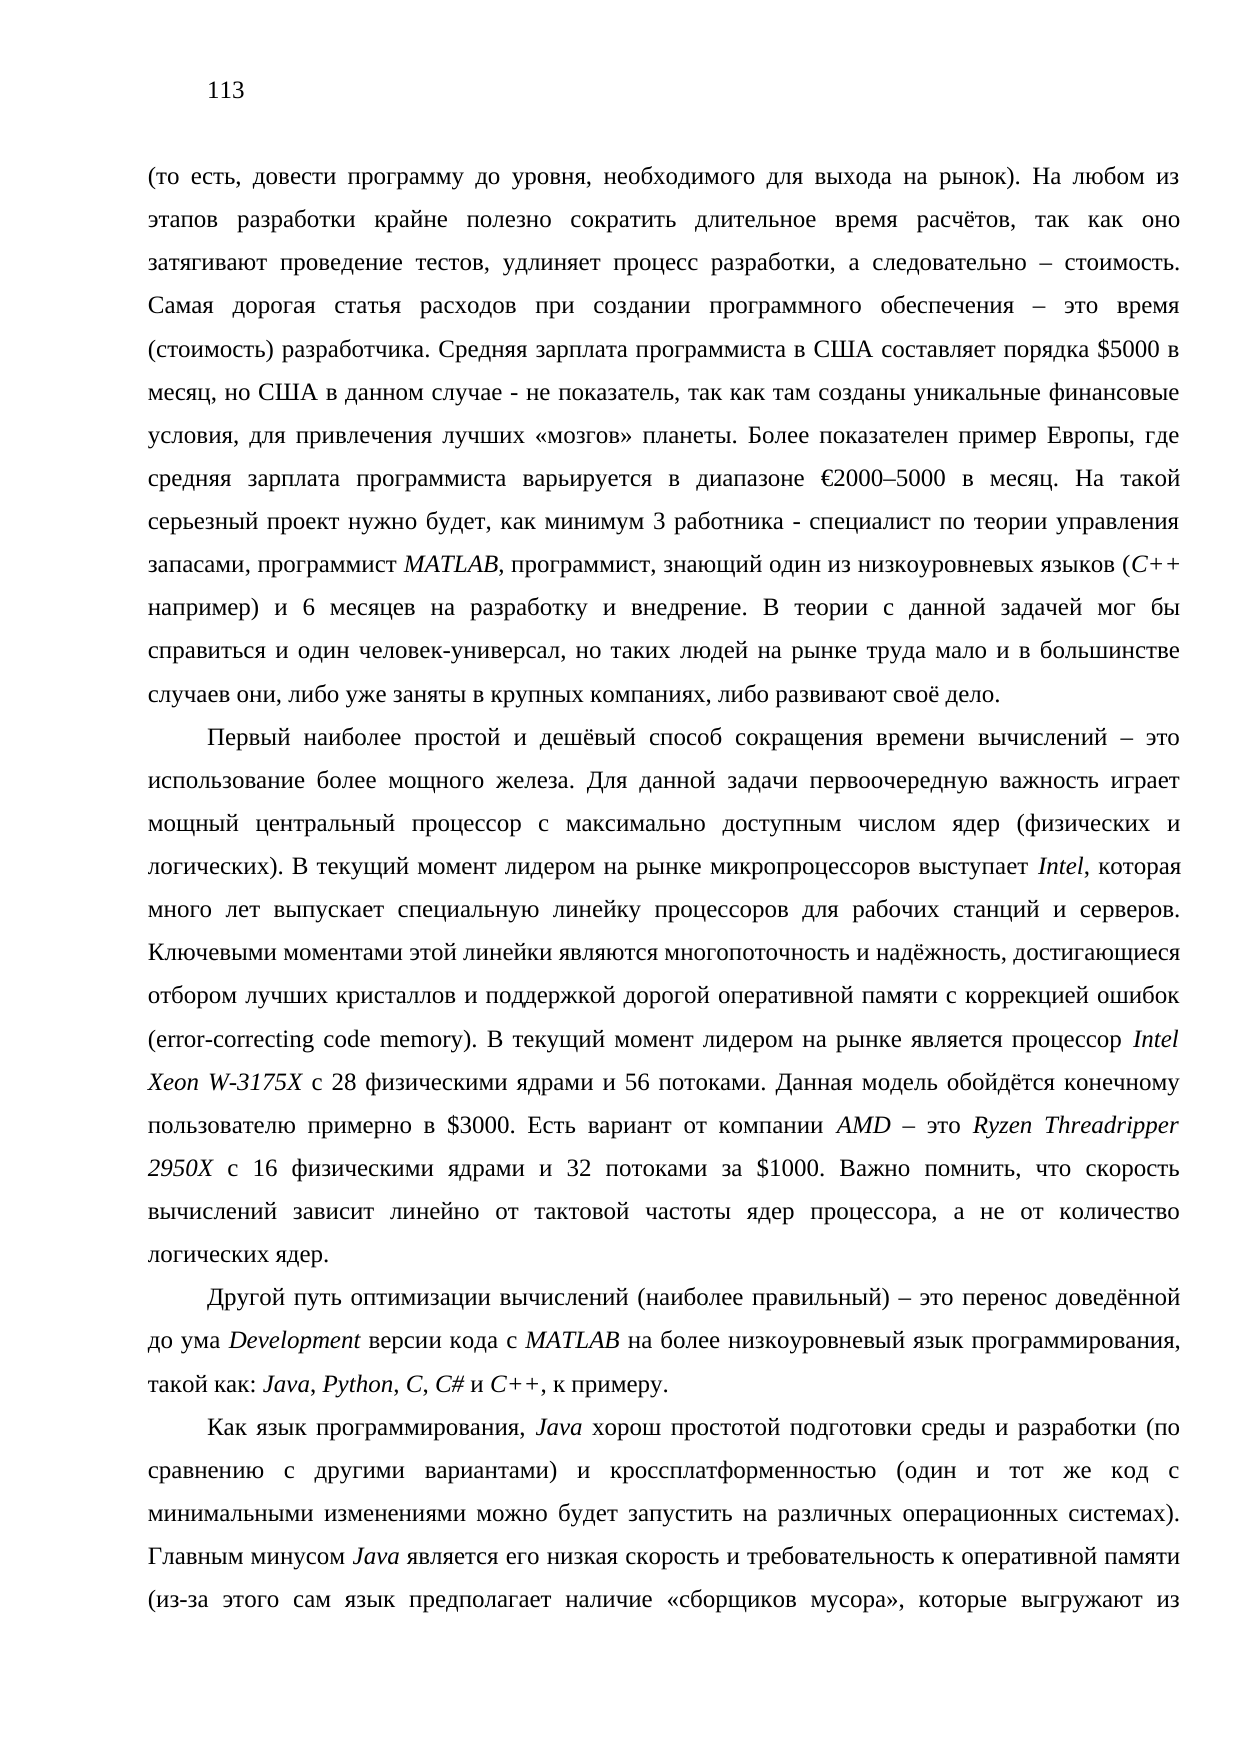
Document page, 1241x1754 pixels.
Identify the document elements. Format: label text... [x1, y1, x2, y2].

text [148, 1412, 1181, 1613]
text Другой путь оптимизации вычислений (наиболее правильный) – это перенос доведённой до ума Development версии кода с MATLAB на более низкоуровневый язык программирования, такой как: Java, Python, C, C# и C++, к примеру. [148, 1282, 1181, 1397]
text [148, 161, 1181, 707]
text Первый наиболее простой и дешёвый способ сокращения времени вычислений – это использование более мощного железа. Для данной задачи первоочередную важность играет мощный центральный процессор с максимально доступным числом ядер (физических и логических). В текущий момент лидером на рынке микропроцессоров выступает Intel, которая много лет выпускает специальную линейку процессоров для рабочих станций и серверов. Ключевыми моментами этой линейки являются многопоточность и надёжность, достигающиеся отбором лучших кристаллов и поддержкой дорогой оперативной памяти с коррекцией ошибок (error-correcting code memory). В текущий момент лидером на рынке является процессор Intel Xeon W-3175X с 28 физическими ядрами и 56 потоками. Данная модель обойдётся конечному пользователю примерно в $3000. Есть вариант от компании AMD – это Ryzen Threadripper 2950X с 16 физическими ядрами и 32 потоками за $1000. Важно помнить, что скорость вычислений зависит линейно от тактовой частоты ядер процессора, а не от количество логических ядер. [148, 722, 1181, 1268]
